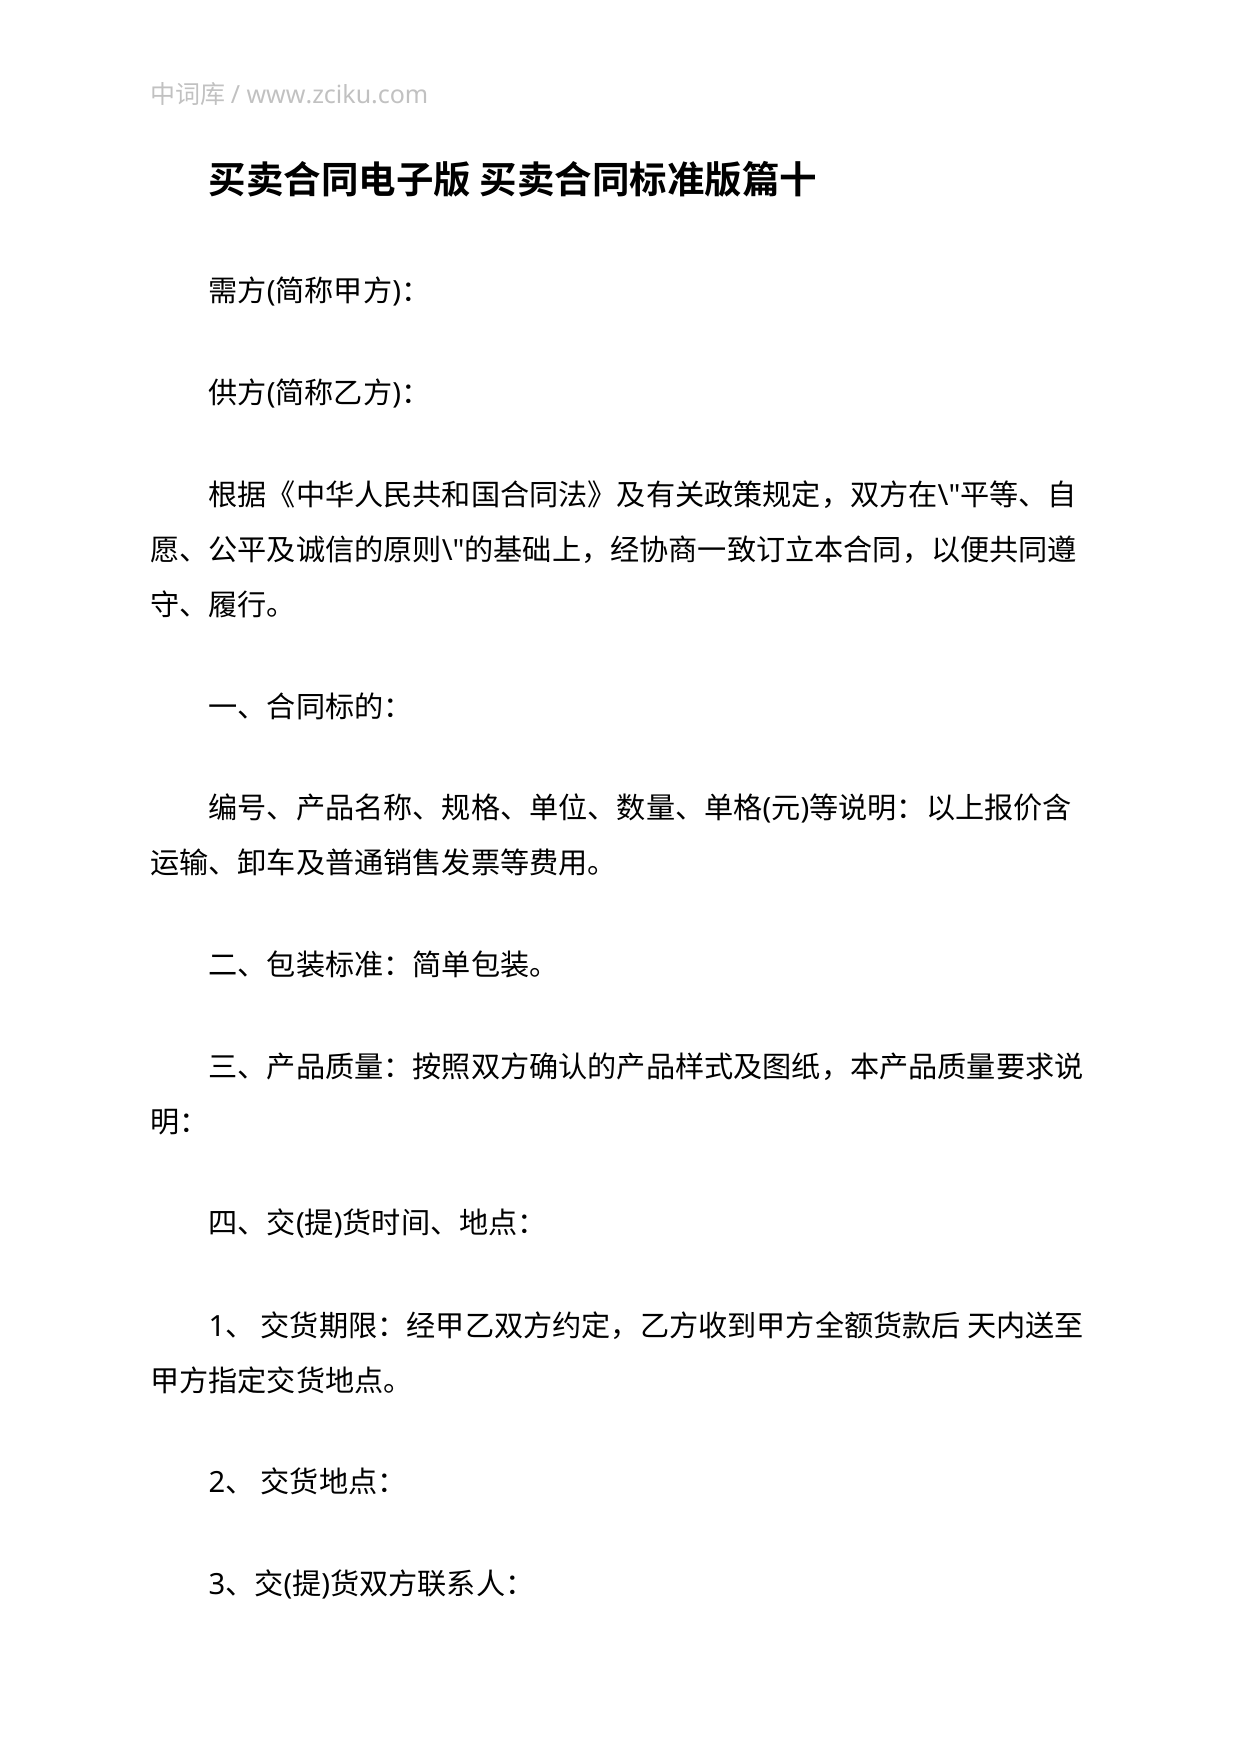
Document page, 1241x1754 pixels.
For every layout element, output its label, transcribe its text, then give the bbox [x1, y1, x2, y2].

text 一、合同标的： [150, 683, 1090, 725]
text 3、交(提)货双方联系人： [150, 1561, 1090, 1603]
text 二、包装标准：简单包装。 [150, 942, 1090, 984]
text 编号、产品名称、规格、单位、数量、单格(元)等说明：以上报价含运输、卸车及普通销售发票等费用。 [150, 785, 1090, 882]
text 买卖合同电子版 买卖合同标准版篇十 [150, 150, 1090, 204]
text 2、 交货地点： [150, 1459, 1090, 1501]
text 1、 交货期限：经甲乙双方约定，乙方收到甲方全额货款后 天内送至甲方指定交货地点。 [150, 1302, 1090, 1399]
text 根据《中华人民共和国合同法》及有关政策规定，双方在\"平等、自愿、公平及诚信的原则\"的基础上，经协商一致订立本合同，以便共同遵守、履行。 [150, 471, 1090, 624]
text 四、交(提)货时间、地点： [150, 1200, 1090, 1242]
text 供方(简称乙方)： [150, 369, 1090, 412]
text 需方(简称甲方)： [150, 267, 1090, 310]
text 三、产品质量：按照双方确认的产品样式及图纸，本产品质量要求说明： [150, 1043, 1090, 1141]
